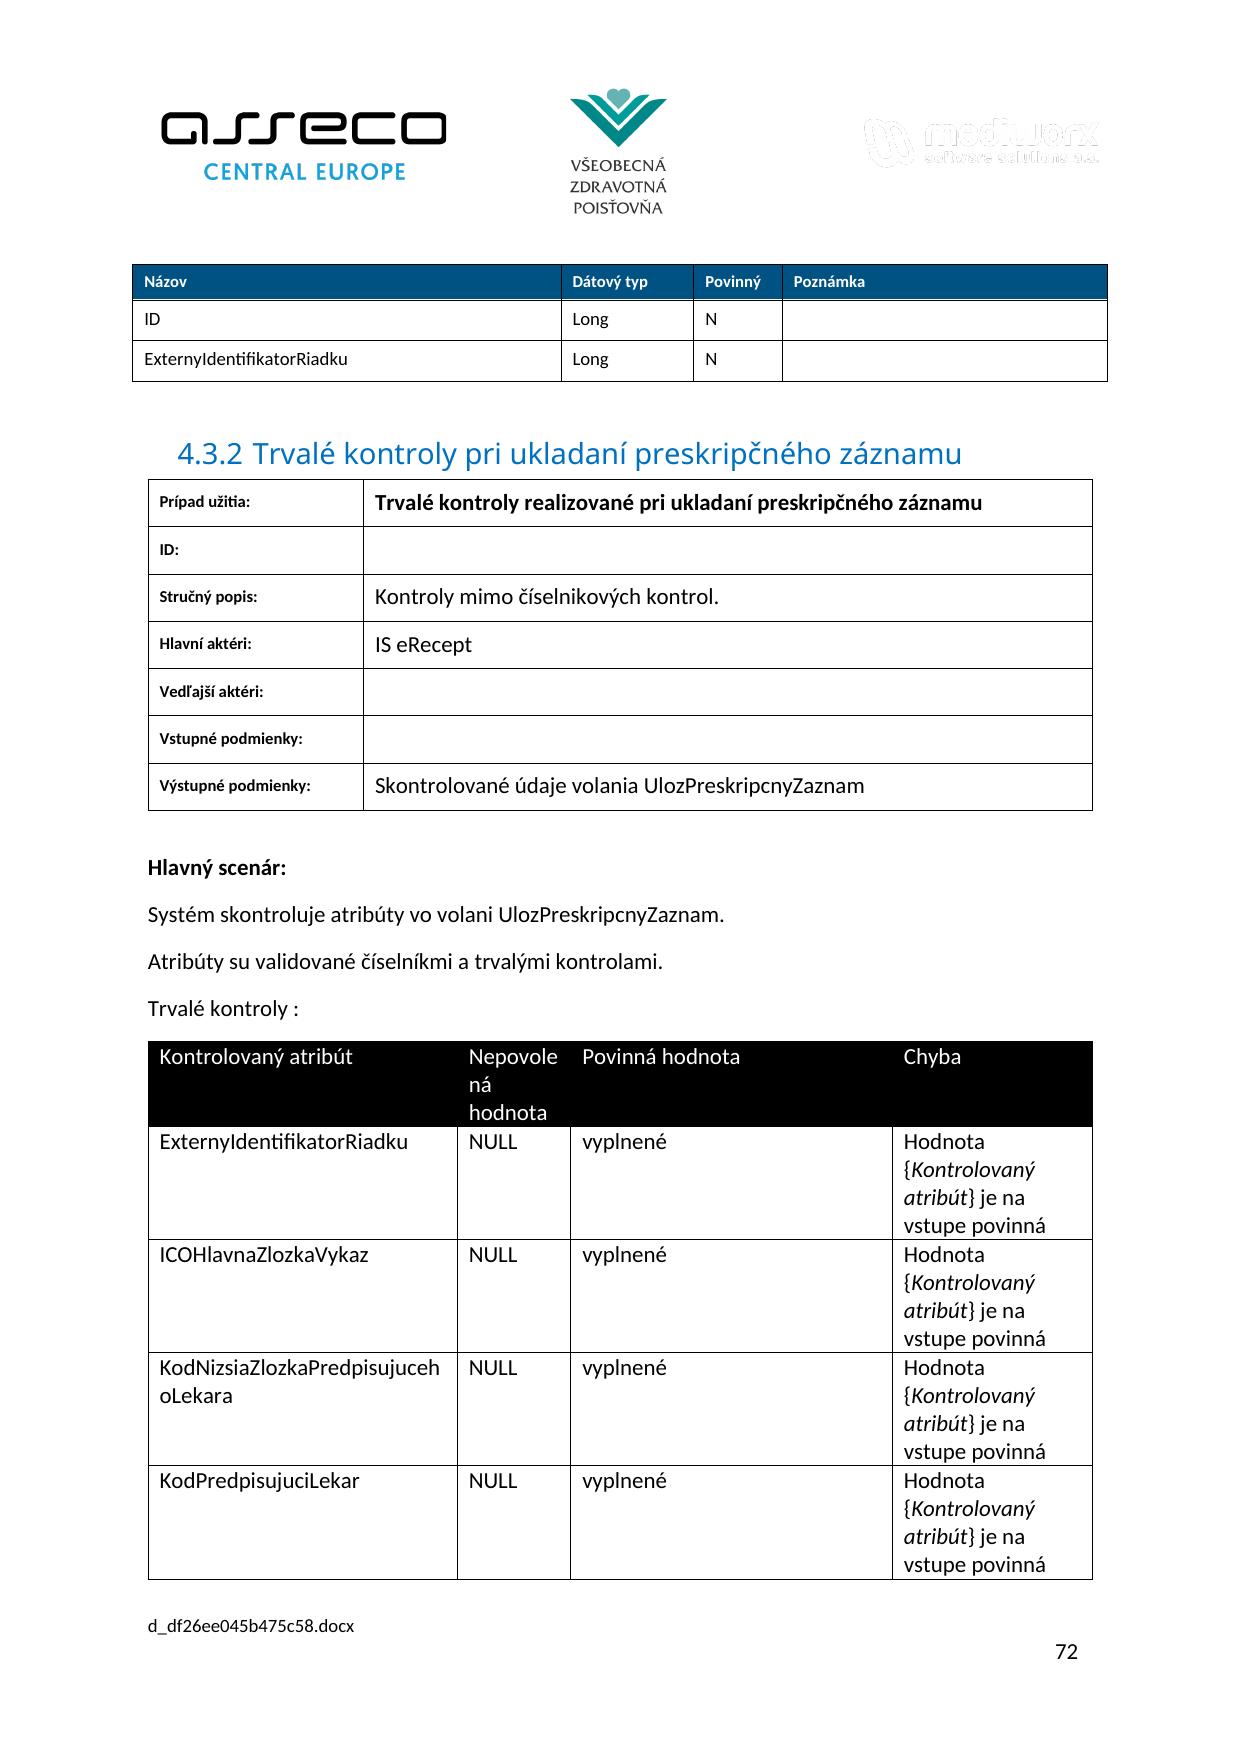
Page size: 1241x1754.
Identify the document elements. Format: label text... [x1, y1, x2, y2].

text Hlavný scenár: [148, 853, 1093, 881]
picture [161, 112, 447, 180]
picture [238, 171, 244, 180]
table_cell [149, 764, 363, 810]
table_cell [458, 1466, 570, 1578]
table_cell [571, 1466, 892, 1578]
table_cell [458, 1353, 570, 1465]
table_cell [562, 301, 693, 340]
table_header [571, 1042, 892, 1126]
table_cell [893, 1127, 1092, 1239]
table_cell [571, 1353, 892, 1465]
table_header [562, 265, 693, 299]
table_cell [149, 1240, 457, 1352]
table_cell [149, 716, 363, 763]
picture [824, 96, 1139, 190]
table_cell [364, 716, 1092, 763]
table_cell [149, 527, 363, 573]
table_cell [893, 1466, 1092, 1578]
subtitle Trvalé kontroly pri ukladaní preskripčného záznamu [177, 433, 1093, 473]
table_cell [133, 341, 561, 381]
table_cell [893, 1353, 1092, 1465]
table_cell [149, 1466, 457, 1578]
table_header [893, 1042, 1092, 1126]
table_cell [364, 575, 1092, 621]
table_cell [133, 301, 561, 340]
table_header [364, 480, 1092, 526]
text Trvalé kontroly : [148, 994, 1093, 1022]
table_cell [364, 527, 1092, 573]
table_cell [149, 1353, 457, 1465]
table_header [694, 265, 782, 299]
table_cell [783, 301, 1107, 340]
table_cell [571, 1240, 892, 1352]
text Atribúty su validované číselníkmi a trvalými kontrolami. [148, 947, 1093, 975]
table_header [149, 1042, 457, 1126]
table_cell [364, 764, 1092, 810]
text Systém skontroluje atribúty vo volani UlozPreskripcnyZaznam. [148, 900, 1093, 928]
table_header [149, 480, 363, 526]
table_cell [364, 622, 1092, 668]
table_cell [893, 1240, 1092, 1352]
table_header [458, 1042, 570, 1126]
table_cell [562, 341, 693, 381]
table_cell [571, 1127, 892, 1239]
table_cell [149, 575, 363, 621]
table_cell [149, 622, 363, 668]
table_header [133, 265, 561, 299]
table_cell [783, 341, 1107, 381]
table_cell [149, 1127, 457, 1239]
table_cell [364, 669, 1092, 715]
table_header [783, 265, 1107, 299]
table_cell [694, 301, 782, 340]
picture [551, 73, 689, 239]
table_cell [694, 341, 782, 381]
picture [365, 166, 375, 177]
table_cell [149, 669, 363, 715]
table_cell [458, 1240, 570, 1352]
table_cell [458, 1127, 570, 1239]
